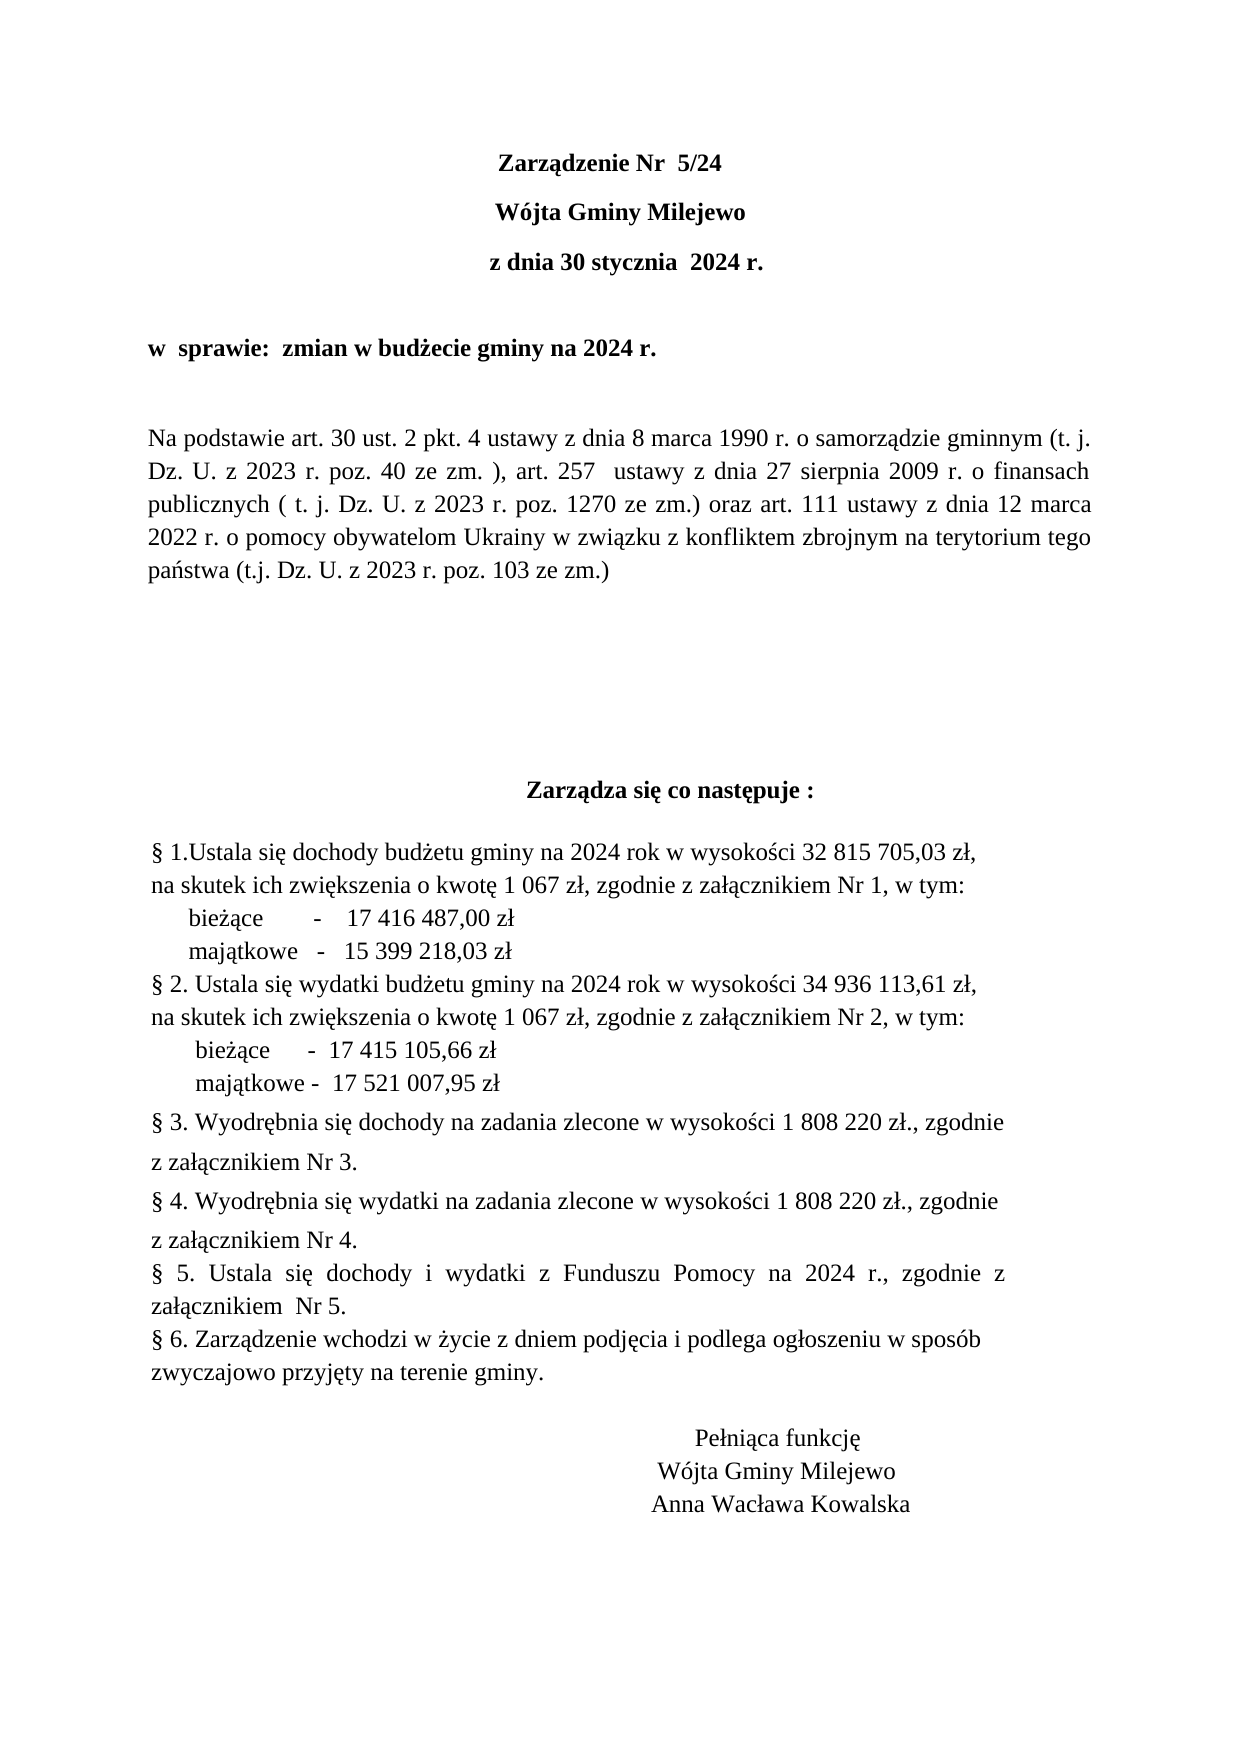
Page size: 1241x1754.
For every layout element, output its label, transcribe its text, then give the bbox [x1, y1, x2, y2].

text w sprawie: zmian w budżecie gminy na 2024 r. [148, 333, 1093, 362]
text Wójta Gminy Milejewo [148, 197, 1093, 226]
text z dnia 30 stycznia 2024 r. [148, 247, 1093, 275]
text Na podstawie art. 30 ust. 2 pkt. 4 ustawy z dnia 8 marca 1990 r. o samorządzie gminnym (t. j. Dz. U. z 2023 r. poz. 40 ze zm. ), art. 257 ustawy z dnia 27 sierpnia 2009 r. o finansach publicznych ( t. j. Dz. U. z 2023 r. poz. 1270 ze zm.) oraz art. 111 ustawy z dnia 12 marca 2022 r. o pomocy obywatelom Ukrainy w związku z konfliktem zbrojnym na terytorium tego państwa (t.j. Dz. U. z 2023 r. poz. 103 ze zm.) [148, 423, 1093, 584]
text Zarządzenie Nr 5/24 [148, 148, 1093, 176]
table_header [148, 656, 1010, 1580]
